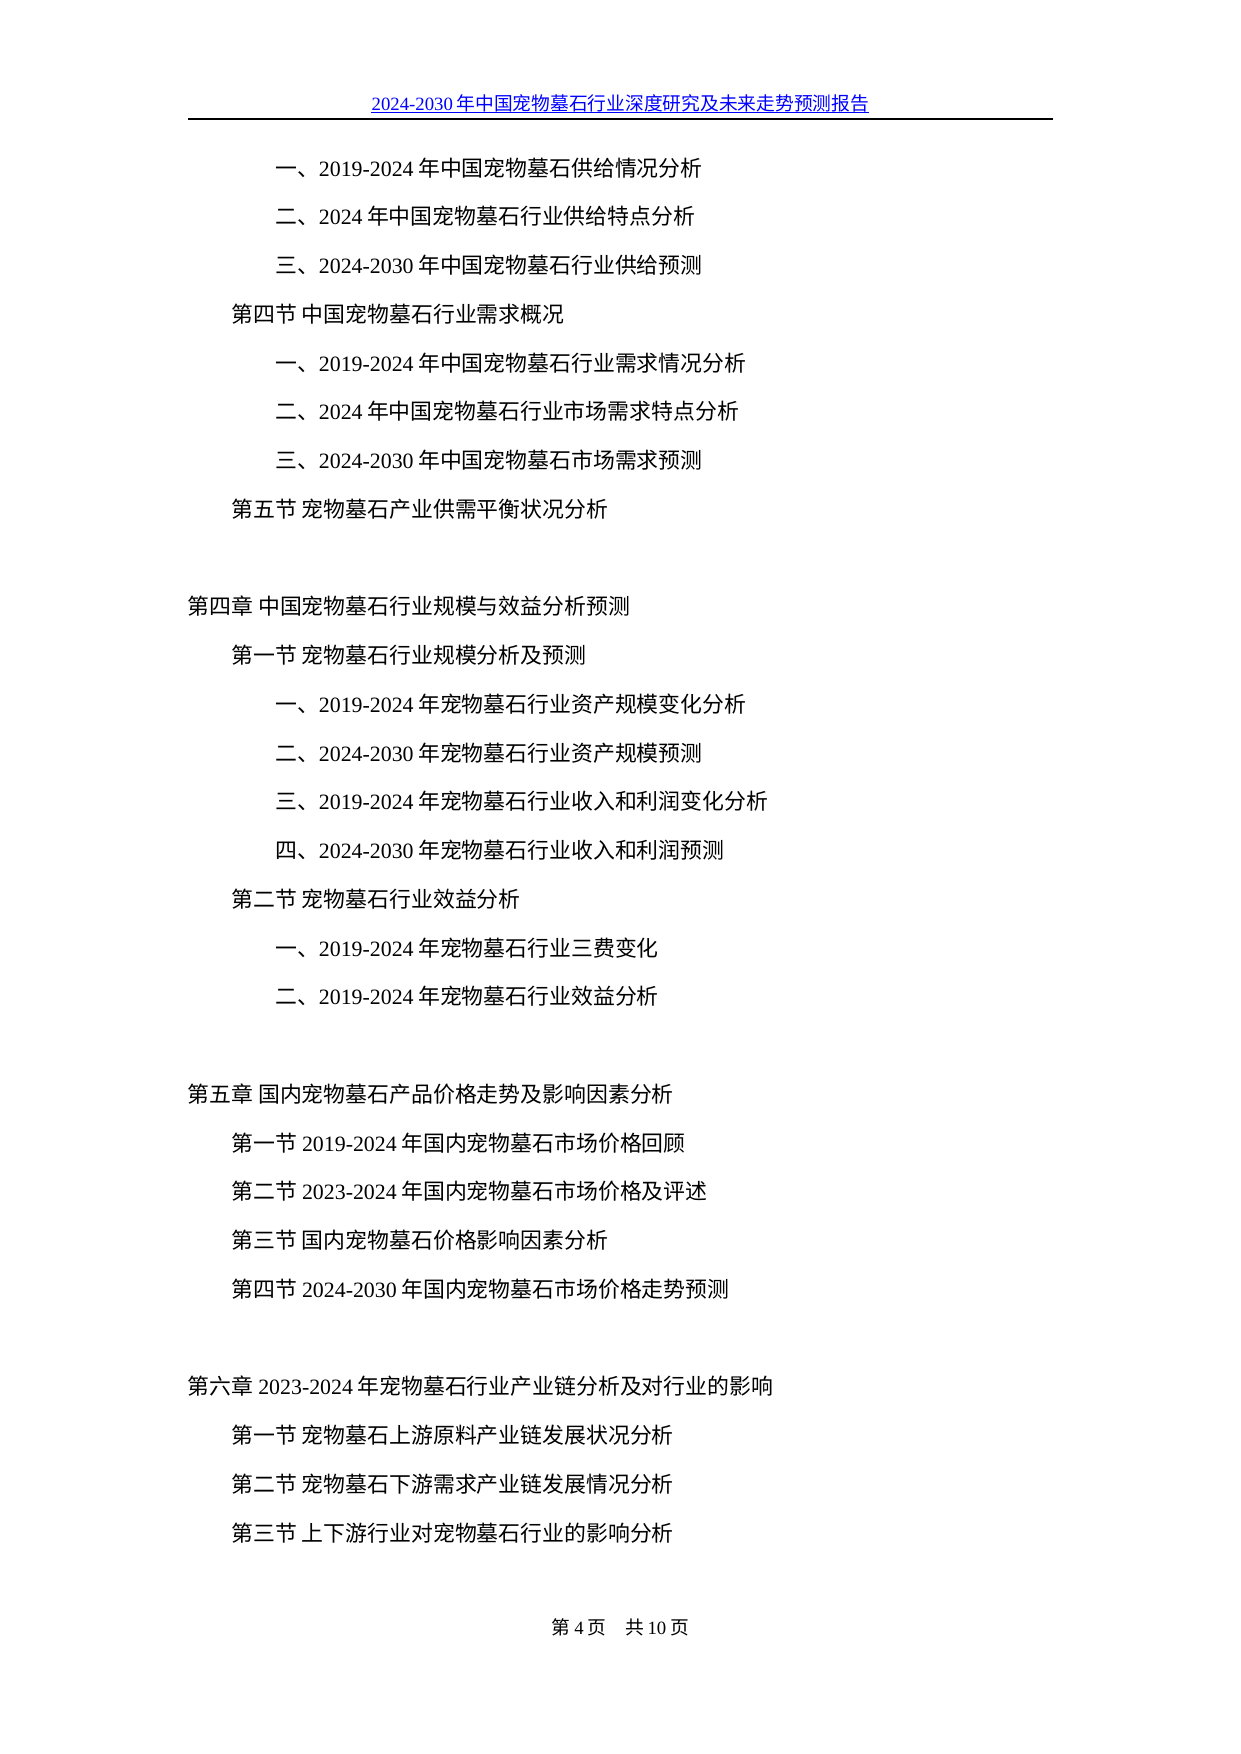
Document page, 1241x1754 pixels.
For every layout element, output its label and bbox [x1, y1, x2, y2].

text [187, 150, 1053, 1548]
